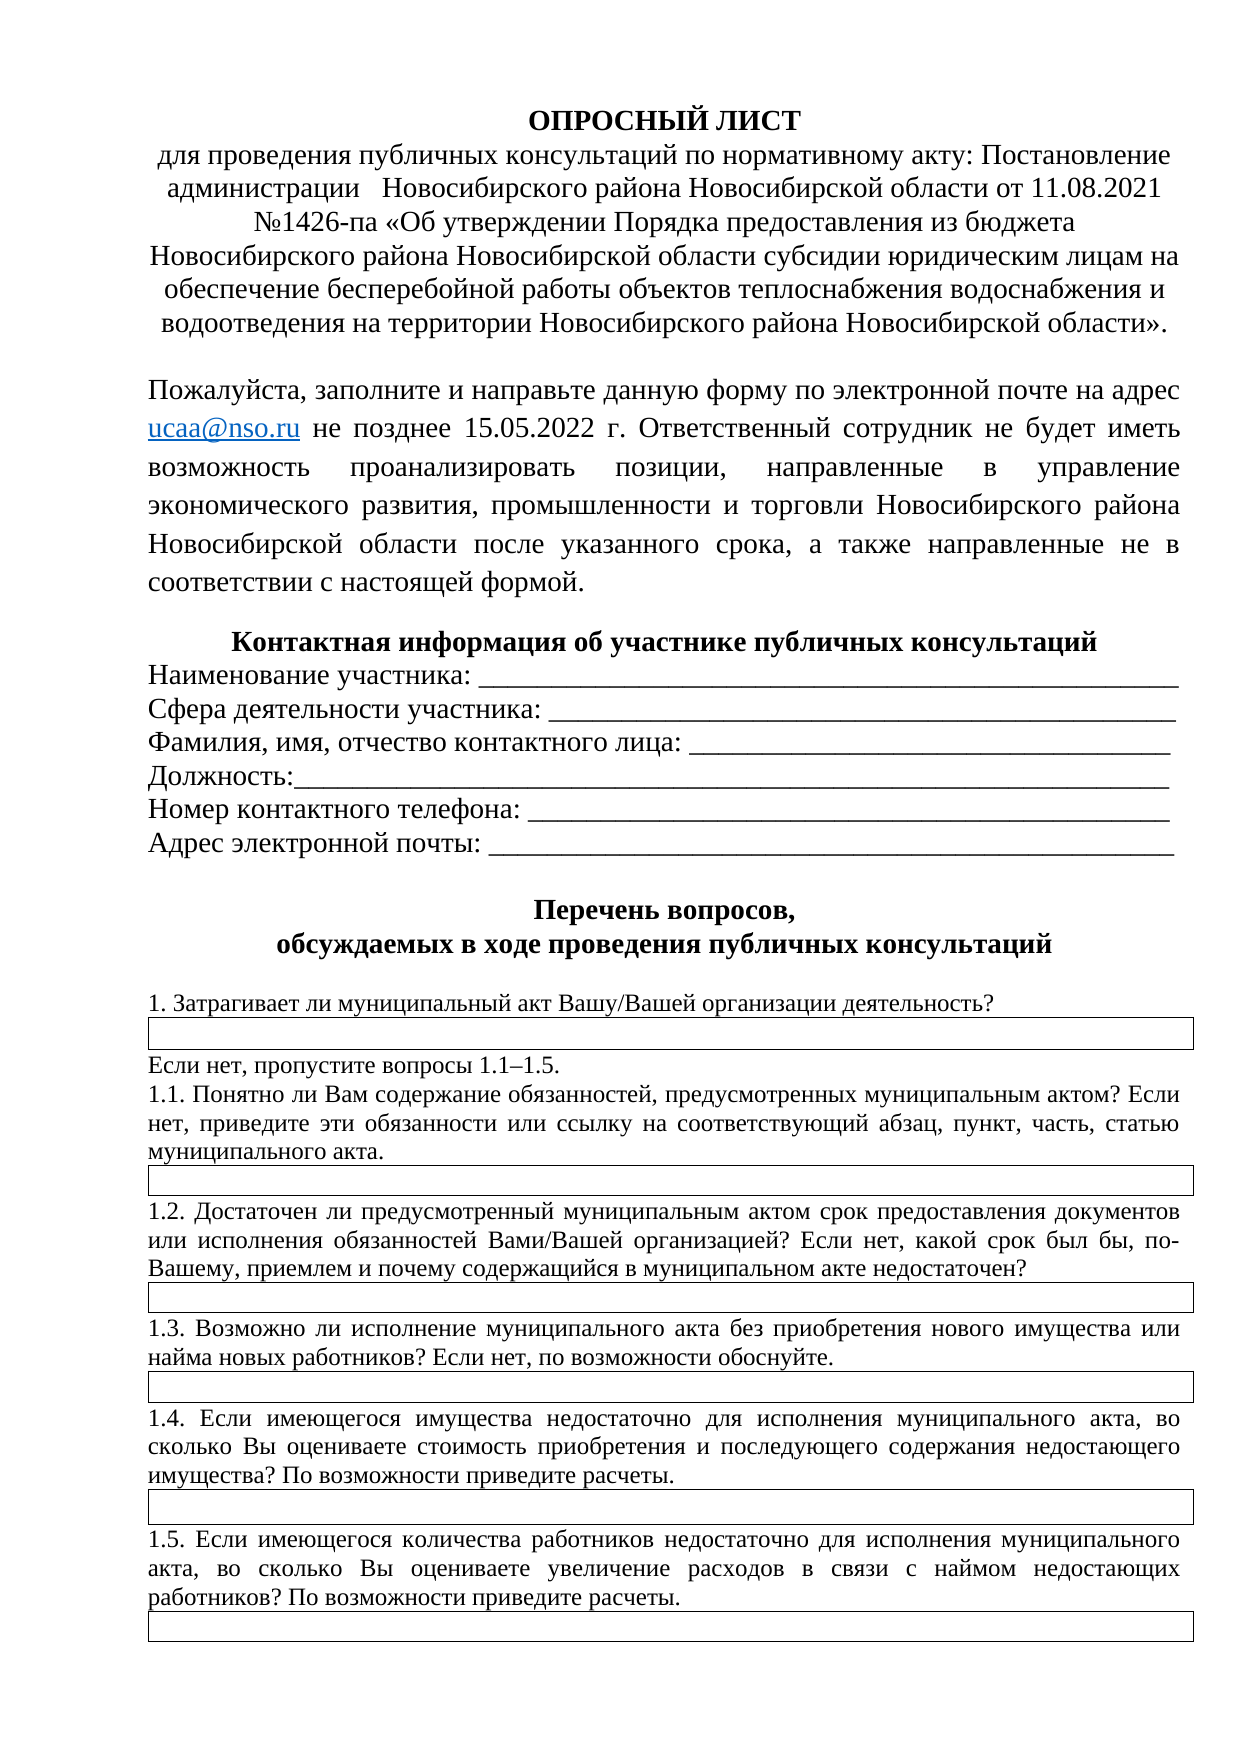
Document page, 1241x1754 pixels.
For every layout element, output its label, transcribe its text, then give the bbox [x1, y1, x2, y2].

text обсуждаемых в ходе проведения публичных консультаций [148, 926, 1181, 959]
text Адрес электронной почты: _______________________________________________ [148, 825, 1181, 859]
text Фамилия, имя, отчество контактного лица: _________________________________ [148, 724, 1181, 758]
table_header [149, 1612, 1193, 1641]
table_header [149, 1372, 1193, 1402]
table_header [149, 1166, 1193, 1195]
text 1.1. Понятно ли Вам содержание обязанностей, предусмотренных муниципальным актом? Если нет, приведите эти обязанности или ссылку на соответствующий абзац, пункт, часть, статью муниципального акта. [148, 1079, 1181, 1165]
text 1.2. Достаточен ли предусмотренный муниципальным актом срок предоставления документов или исполнения обязанностей Вами/Вашей организацией? Если нет, какой срок был бы, по-Вашему, приемлем и почему содержащийся в муниципальном акте недостаточен? [148, 1196, 1181, 1282]
text Сфера деятельности участника: ___________________________________________ [148, 691, 1181, 724]
text 1.3. Возможно ли исполнение муниципального акта без приобретения нового имущества или найма новых работников? Если нет, по возможности обоснуйте. [148, 1313, 1181, 1371]
text Должность:____________________________________________________________ [148, 758, 1181, 792]
text Пожалуйста, заполните и направьте данную форму по электронной почте на адрес ucaa@nso.ru не позднее 15.05.2022 г. Ответственный сотрудник не будет иметь возможность проанализировать позиции, направленные в управление экономического развития, промышленности и торговли Новосибирского района Новосибирской области после указанного срока, а также направленные не в соответствии с настоящей формой. [148, 372, 1181, 598]
table_header [149, 1490, 1193, 1523]
text 1. Затрагивает ли муниципальный акт Вашу/Вашей организации деятельность? [148, 988, 1181, 1017]
text Наименование участника: ________________________________________________ [148, 657, 1181, 691]
text Если нет, пропустите вопросы 1.1–1.5. [148, 1050, 1181, 1079]
text 1.4. Если имеющегося имущества недостаточно для исполнения муниципального акта, во сколько Вы оцениваете стоимость приобретения и последующего содержания недостающего имущества? По возможности приведите расчеты. [148, 1403, 1181, 1489]
text ОПРОСНЫЙ ЛИСТ [148, 103, 1181, 137]
text 1.5. Если имеющегося количества работников недостаточно для исполнения муниципального акта, во сколько Вы оцениваете увеличение расходов в связи с наймом недостающих работников? По возможности приведите расчеты. [148, 1525, 1181, 1611]
text Перечень вопросов, [148, 892, 1181, 926]
table_header [149, 1018, 1193, 1049]
table_header [149, 1283, 1193, 1312]
text для проведения публичных консультаций по нормативному акту: Постановление администрации Новосибирского района Новосибирской области от 11.08.2021 №1426-па «Об утверждении Порядка предоставления из бюджета Новосибирского района Новосибирской области субсидии юридическим лицам на обеспечение бесперебойной работы объектов теплоснабжения водоснабжения и водоотведения на территории Новосибирского района Новосибирской области». [148, 137, 1181, 338]
text Номер контактного телефона: ____________________________________________ [148, 792, 1181, 825]
text Контактная информация об участнике публичных консультаций [148, 624, 1181, 657]
